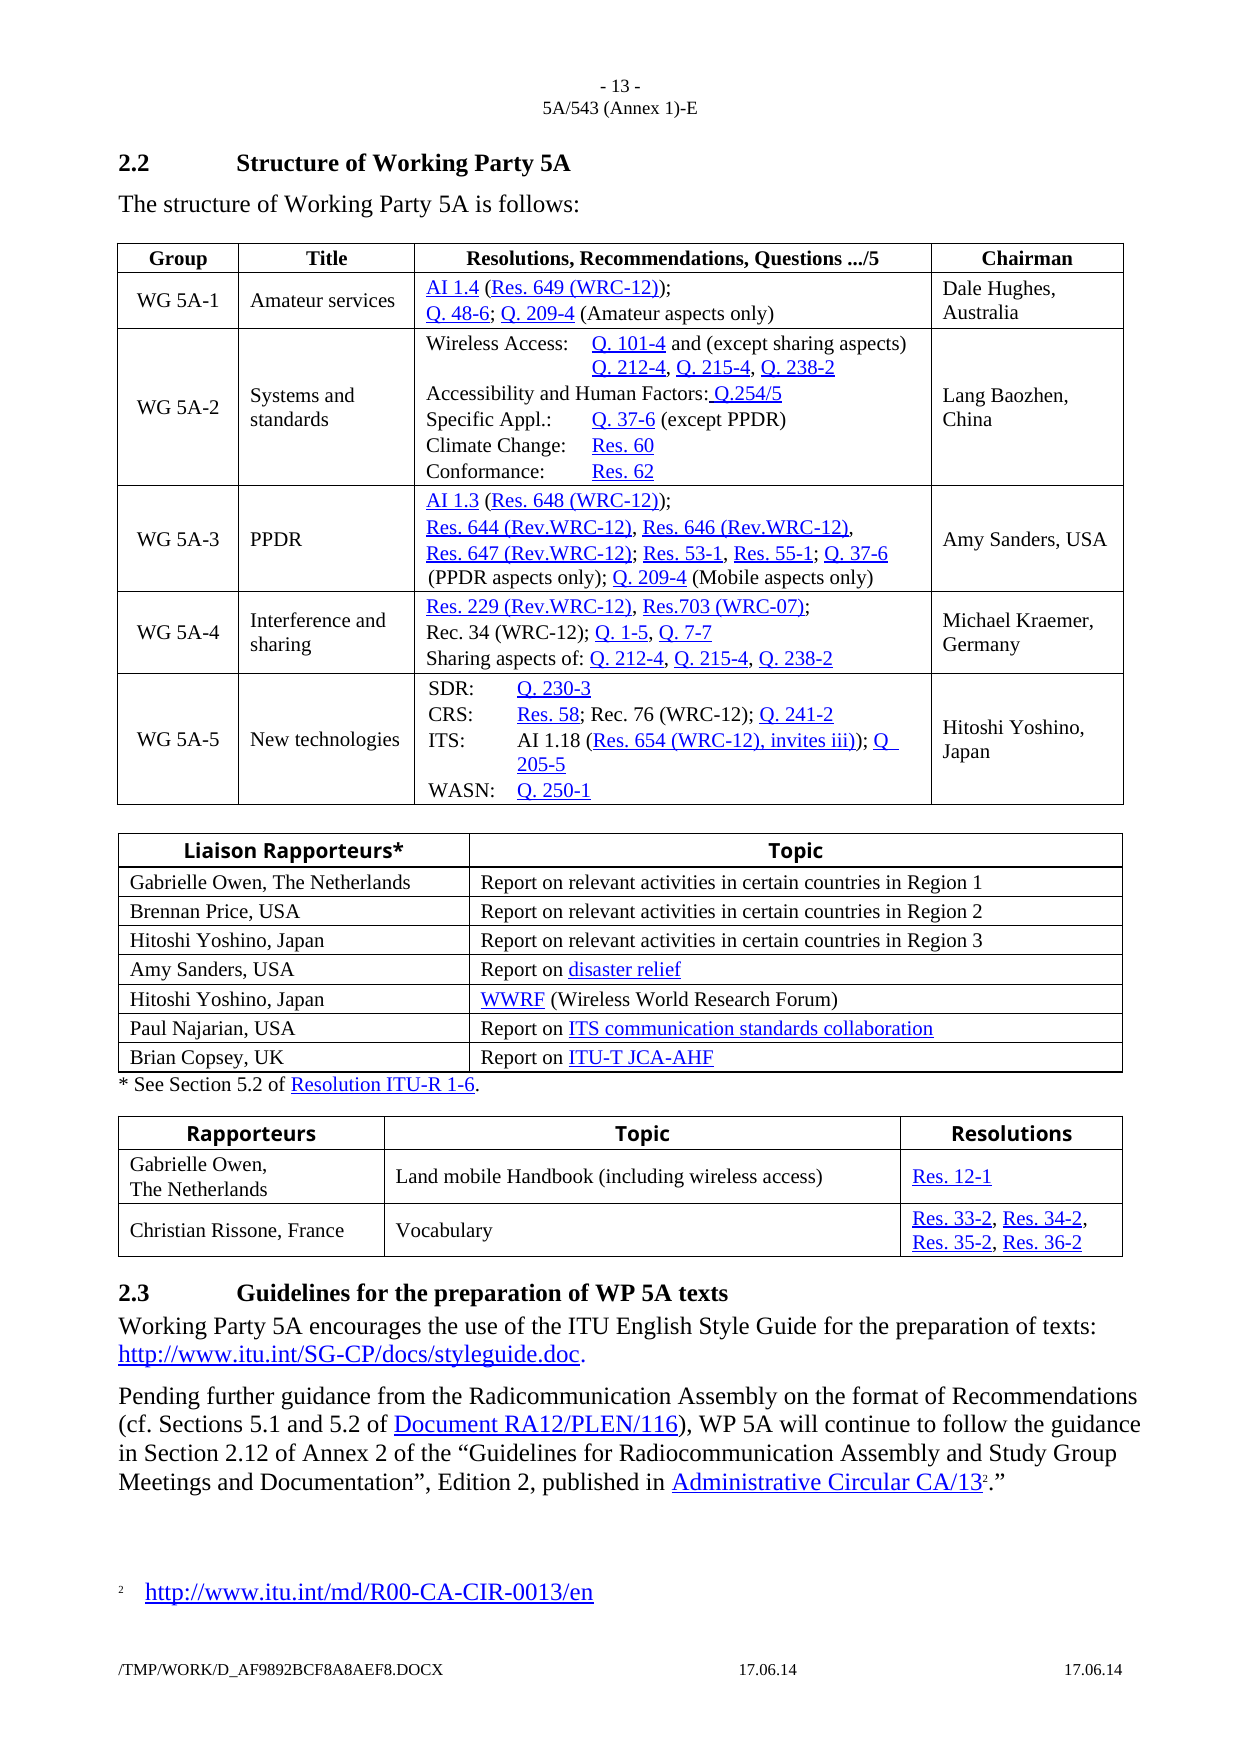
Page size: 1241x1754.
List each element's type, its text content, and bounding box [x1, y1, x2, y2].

table_cell Brian Copsey, UK [119, 1043, 469, 1071]
subtitle 2.2 Structure of Working Party 5A [118, 148, 1122, 176]
table_cell Brennan Price, USA [119, 897, 469, 925]
table_header Resolutions, Recommendations, Questions .../5 [415, 244, 931, 272]
table_header Topic [470, 834, 1122, 866]
text Working Party 5A encourages the use of the ITU English Style Guide for the preparation of texts: http://www.itu.int/SG-CP/docs/styleguide.doc. [118, 1311, 1122, 1368]
table_cell Gabrielle Owen, The Netherlands [119, 1150, 384, 1203]
table_cell Lang Baozhen, China [932, 329, 1123, 485]
table_cell Hitoshi Yoshino, Japan [932, 674, 1123, 804]
table_cell Hitoshi Yoshino, Japan [119, 985, 469, 1013]
table_cell Gabrielle Owen, The Netherlands [119, 868, 469, 896]
table_cell Hitoshi Yoshino, Japan [119, 926, 469, 954]
table_cell WG 5A-2 [118, 329, 238, 485]
table_cell PPDR [239, 486, 414, 591]
table_cell Report on relevant activities in certain countries in Region 1 [470, 868, 1122, 896]
table_cell Interference and sharing [239, 592, 414, 672]
table_cell Dale Hughes, Australia [932, 273, 1123, 327]
text * See Section 5.2 of Resolution ITU-R 1-6. [118, 1073, 1122, 1096]
table_header Topic [385, 1117, 900, 1149]
table_header Chairman [932, 244, 1123, 272]
table_header Liaison Rapporteurs* [119, 834, 469, 866]
table_cell Amateur services [239, 273, 414, 327]
table_cell Systems and standards [239, 329, 414, 485]
table_cell Res. 12-1 [901, 1150, 1122, 1203]
table_cell Report on relevant activities in certain countries in Region 3 [470, 926, 1122, 954]
table_cell WG 5A-1 [118, 273, 238, 327]
table_cell SDR: Q. 230-3 CRS: Res. 58; Rec. 76 (WRC-12); Q. 241-2 ITS: AI 1.18 (Res. 654 (WRC-12), invites iii)); Q 205-5 WASN: Q. 250-1 [415, 674, 931, 804]
table_cell Paul Najarian, USA [119, 1014, 469, 1042]
table_cell New technologies [239, 674, 414, 804]
table_cell Res. 33-2, Res. 34-2, Res. 35-2, Res. 36-2 [901, 1204, 1122, 1256]
table_header Group [118, 244, 238, 272]
table_header Resolutions [901, 1117, 1122, 1149]
table_cell Vocabulary [385, 1204, 900, 1256]
table_cell Christian Rissone, France [119, 1204, 384, 1256]
table_header Title [239, 244, 414, 272]
text Pending further guidance from the Radicommunication Assembly on the format of Recommendations (cf. Sections 5.1 and 5.2 of Document RA12/PLEN/116), WP 5A will continue to follow the guidance in Section 2.12 of Annex 2 of the “Guidelines for Radiocommunication Assembly and Study Group Meetings and Documentation”, Edition 2, published in Administrative Circular CA/13.” [118, 1381, 1152, 1496]
table_cell WG 5A-3 [118, 486, 238, 591]
table_cell Report on disaster relief [470, 955, 1122, 983]
text The structure of Working Party 5A is follows: [118, 189, 1122, 218]
table_cell WG 5A-4 [118, 592, 238, 672]
subtitle 2.3 Guidelines for the preparation of WP 5A texts [118, 1278, 1122, 1307]
table_cell WWRF (Wireless World Research Forum) [470, 985, 1122, 1013]
table_cell Report on relevant activities in certain countries in Region 2 [470, 897, 1122, 925]
table_cell Report on ITU-T JCA-AHF [470, 1043, 1122, 1071]
table_cell Amy Sanders, USA [932, 486, 1123, 591]
table_cell AI 1.3 (Res. 648 (WRC-12)); Res. 644 (Rev.WRC-12), Res. 646 (Rev.WRC-12), Res. 647 (Rev.WRC-12); Res. 53-1, Res. 55-1; Q. 37-6 (PPDR aspects only); Q. 209-4 (Mobile aspects only) [415, 486, 931, 591]
table_cell Land mobile Handbook (including wireless access) [385, 1150, 900, 1203]
table_cell Report on ITS communication standards collaboration [470, 1014, 1122, 1042]
table_cell Michael Kraemer, Germany [932, 592, 1123, 672]
table_cell WG 5A-5 [118, 674, 238, 804]
table_cell AI 1.4 (Res. 649 (WRC-12)); Q. 48-6; Q. 209-4 (Amateur aspects only) [415, 273, 931, 327]
table_header Rapporteurs [119, 1117, 384, 1149]
table_cell Amy Sanders, USA [119, 955, 469, 983]
table_cell Wireless Access: Q. 101-4 and (except sharing aspects) Q. 212-4, Q. 215-4, Q. 238-2 Accessibility and Human Factors: Q.254/5 Specific Appl.: Q. 37-6 (except PPDR) Climate Change: Res. 60 Conformance: Res. 62 [415, 329, 931, 485]
table_cell Res. 229 (Rev.WRC-12), Res.703 (WRC-07); Rec. 34 (WRC-12); Q. 1-5, Q. 7-7 Sharing aspects of: Q. 212-4, Q. 215-4, Q. 238-2 [415, 592, 931, 672]
